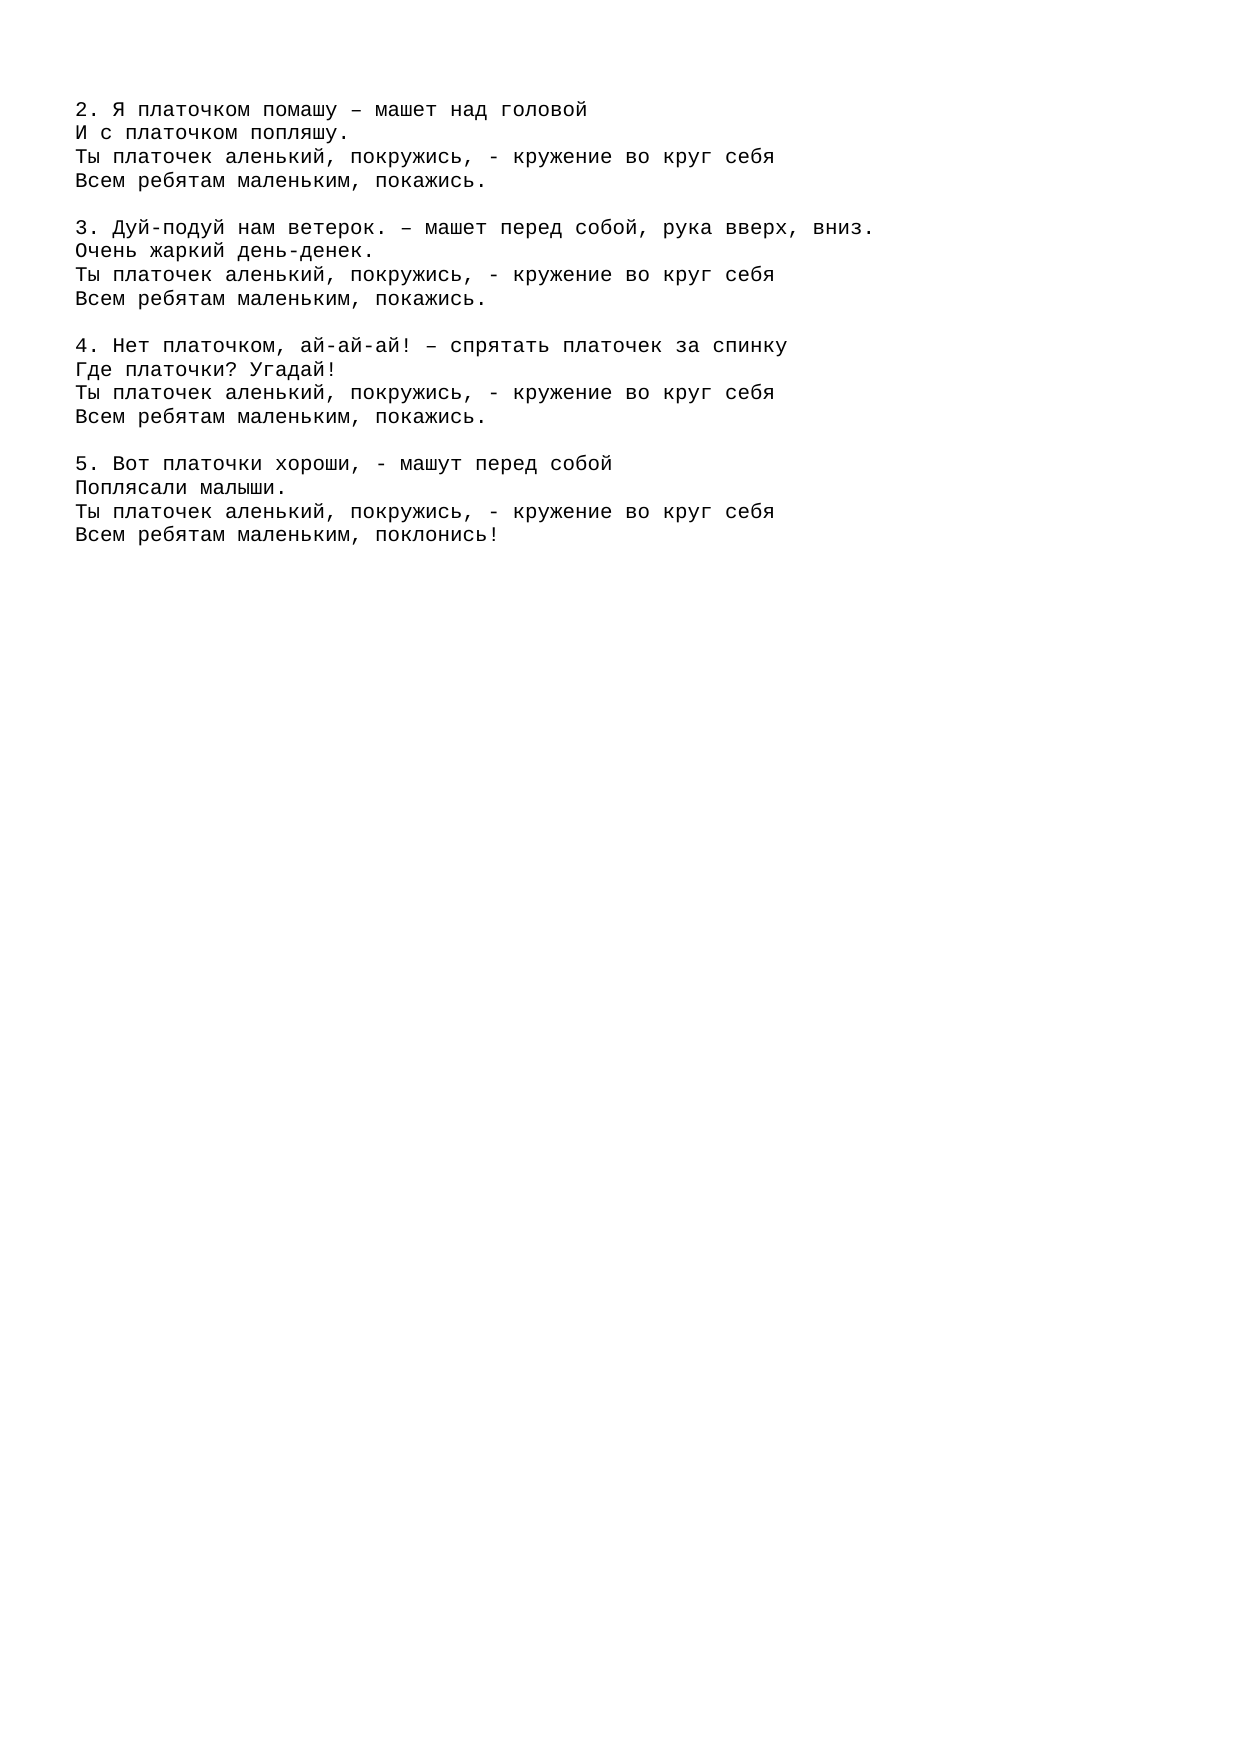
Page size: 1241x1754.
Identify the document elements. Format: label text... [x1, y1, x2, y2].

text Поплясали малыши. [75, 477, 1165, 501]
text Ты платочек аленький, покружись, - кружение во круг себя [75, 264, 1165, 288]
text Ты платочек аленький, покружись, - кружение во круг себя [75, 382, 1165, 406]
text Всем ребятам маленьким, покажись. [75, 288, 1165, 311]
text 2. Я платочком помашу – машет над головой [75, 99, 1165, 122]
text 4. Нет платочком, ай-ай-ай! – спрятать платочек за спинку [75, 335, 1165, 359]
text Очень жаркий день-денек. [75, 241, 1165, 264]
text 3. Дуй-подуй нам ветерок. – машет перед собой, рука вверх, вниз. [75, 217, 1165, 241]
text 5. Вот платочки хороши, - машут перед собой [75, 453, 1165, 477]
text Всем ребятам маленьким, покажись. [75, 169, 1165, 193]
text Всем ребятам маленьким, покажись. [75, 406, 1165, 430]
text И с платочком попляшу. [75, 122, 1165, 146]
text Ты платочек аленький, покружись, - кружение во круг себя [75, 146, 1165, 169]
text Всем ребятам маленьким, поклонись! [75, 524, 1165, 548]
text Где платочки? Угадай! [75, 359, 1165, 382]
text Ты платочек аленький, покружись, - кружение во круг себя [75, 501, 1165, 524]
